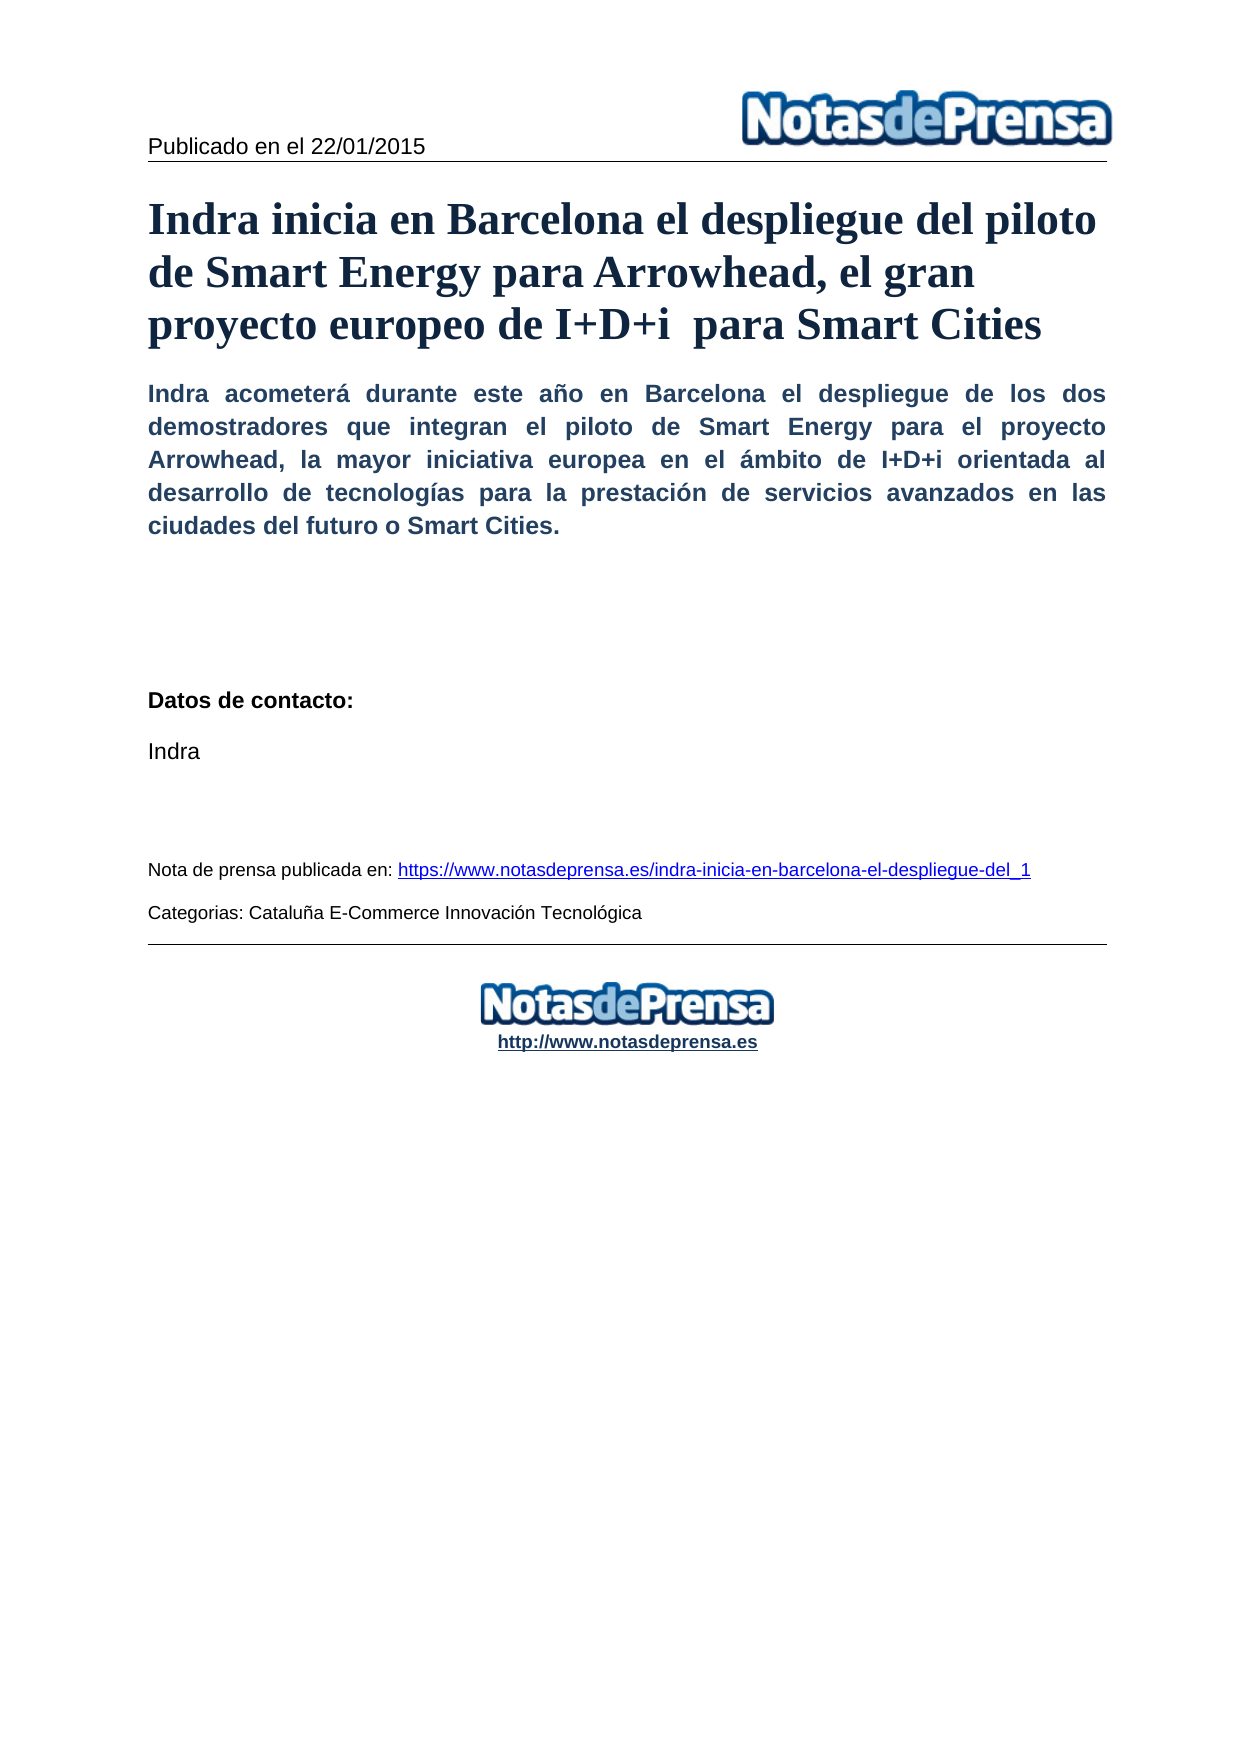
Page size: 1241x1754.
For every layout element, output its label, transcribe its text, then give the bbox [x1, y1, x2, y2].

text Nota de prensa publicada en: https://www.notasdeprensa.es/indra-inicia-en-barcelona-el-despliegue-del_1 [148, 859, 1107, 881]
subtitle Indra acometerá durante este año en Barcelona el despliegue de los dos demostradores que integran el piloto de Smart Energy para el proyecto Arrowhead, la mayor iniciativa europea en el ámbito de I+D+i orientada al desarrollo de tecnologías para la prestación de servicios avanzados en las ciudades del futuro o Smart Cities. [148, 379, 1107, 540]
text Publicado en el 22/01/2015 [148, 133, 1107, 161]
text Categorias: Cataluña E-Commerce Innovación Tecnológica [148, 901, 1107, 923]
subtitle Indra inicia en Barcelona el despliegue del piloto de Smart Energy para Arrowhead, el gran proyecto europeo de I+D+i para Smart Cities [148, 192, 1107, 350]
text Datos de contacto: [148, 687, 1107, 713]
text http://www.notasdeprensa.es [148, 1031, 1107, 1052]
picture [742, 90, 1113, 148]
text Indra [148, 738, 1063, 764]
picture [480, 981, 775, 1027]
